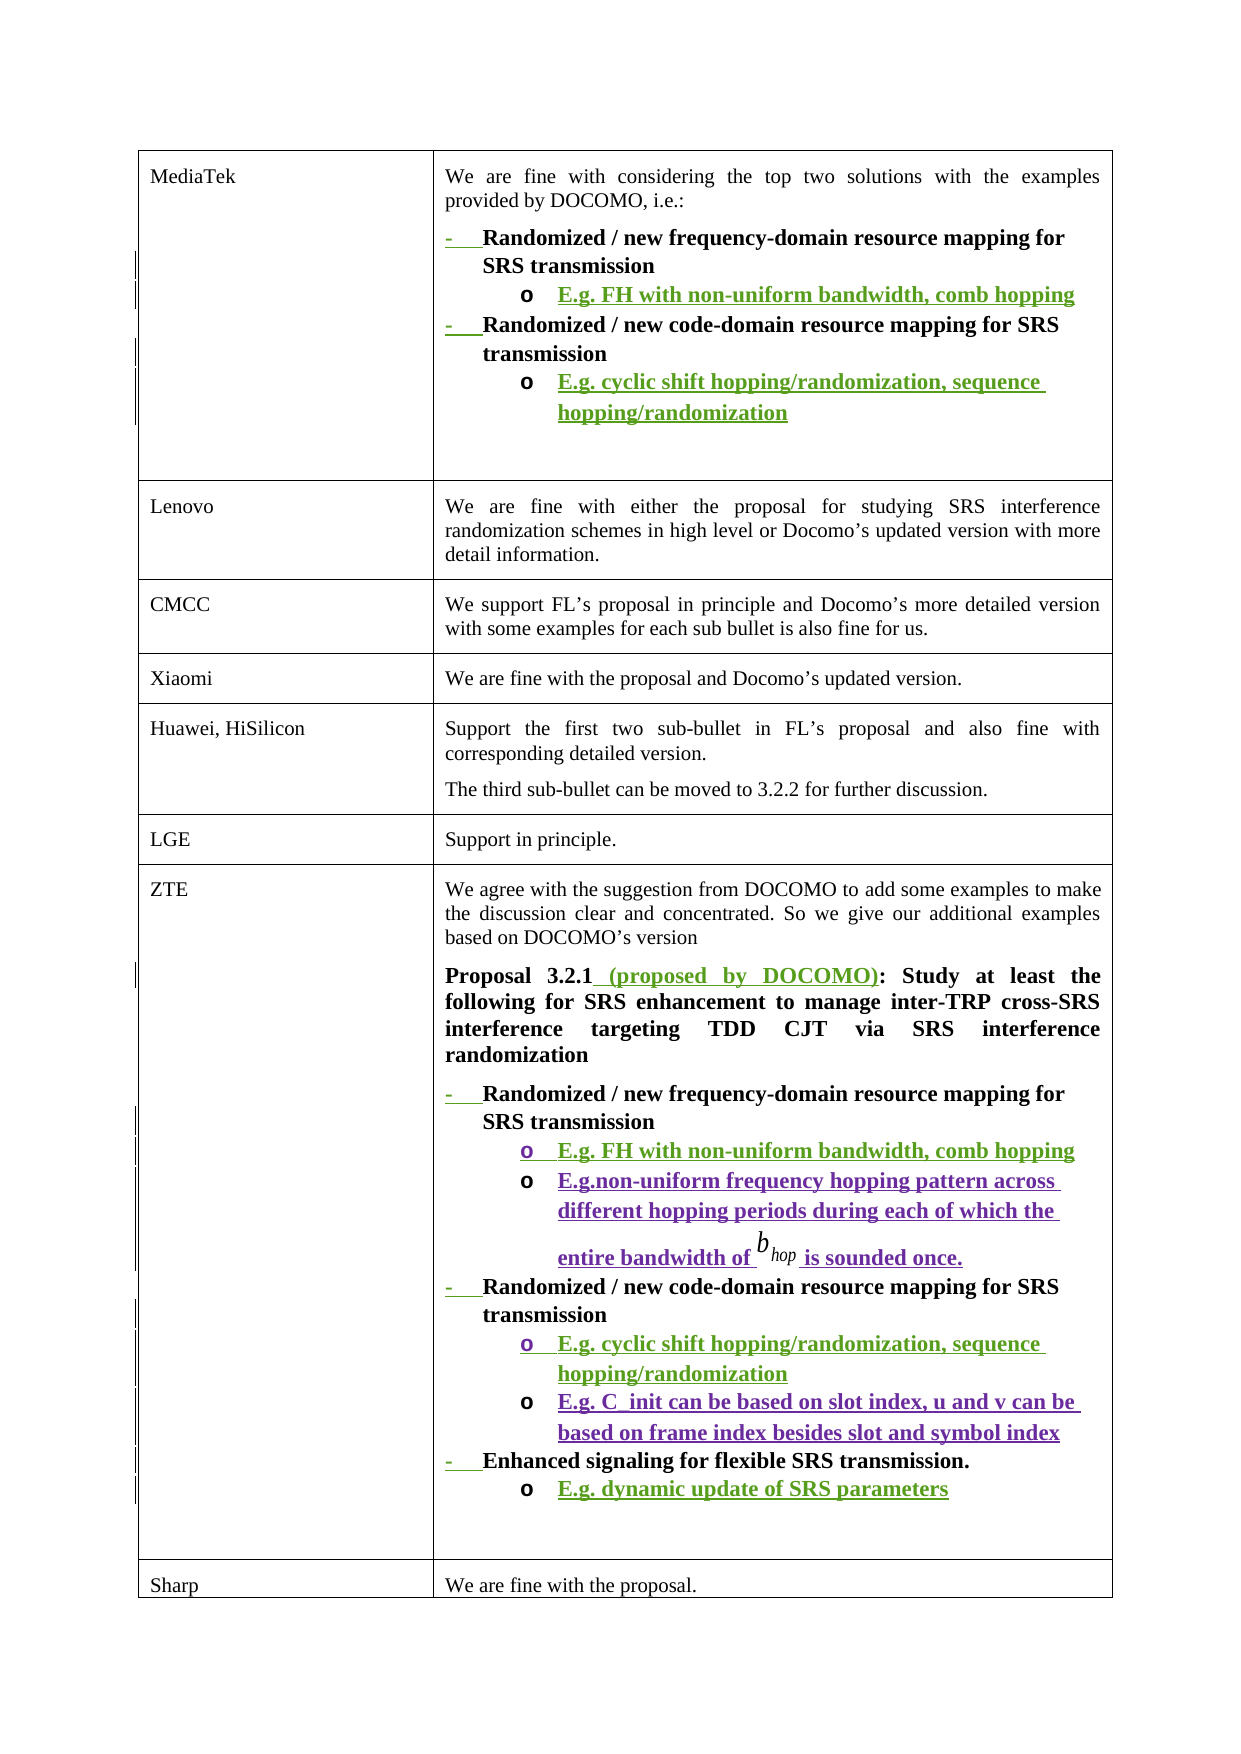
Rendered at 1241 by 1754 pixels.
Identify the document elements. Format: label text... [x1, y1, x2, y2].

table_cell Xiaomi [139, 654, 433, 703]
table_cell LGE [139, 815, 433, 864]
table_cell Support in principle. [434, 815, 1112, 864]
table_cell Sharp [139, 1560, 433, 1597]
table_cell ZTE [139, 865, 433, 1559]
table_cell Lenovo [139, 481, 433, 578]
table_cell Huawei, HiSilicon [139, 704, 433, 813]
table_cell MediaTek [139, 151, 433, 480]
table_cell We agree with the suggestion from DOCOMO to add some examples to make the discussion clear and concentrated. So we give our additional examples based on DOCOMO’s version Proposal 3.2.1: Study at least the following for SRS enhancement to manage inter-TRP cross-SRS interference targeting TDD CJT via SRS interference randomization Randomized / new frequency-domain resource mapping for SRS transmission Randomized / new code-domain resource mapping for SRS transmission Enhanced signaling for flexible SRS transmission. [434, 865, 1112, 1559]
table_cell We support FL’s proposal in principle and Docomo’s more detailed version with some examples for each sub bullet is also fine for us. [434, 580, 1112, 653]
table_cell We are fine with either the proposal for studying SRS interference randomization schemes in high level or Docomo’s updated version with more detail information. [434, 481, 1112, 578]
table_cell We are fine with the proposal and Docomo’s updated version. [434, 654, 1112, 703]
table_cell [434, 1560, 1112, 1597]
table_cell We are fine with considering the top two solutions with the examples provided by DOCOMO, i.e.: Randomized / new frequency-domain resource mapping for SRS transmission Randomized / new code-domain resource mapping for SRS transmission [434, 151, 1112, 480]
table_cell Support the first two sub-bullet in FL’s proposal and also fine with corresponding detailed version. The third sub-bullet can be moved to 3.2.2 for further discussion. [434, 704, 1112, 813]
table_cell CMCC [139, 580, 433, 653]
